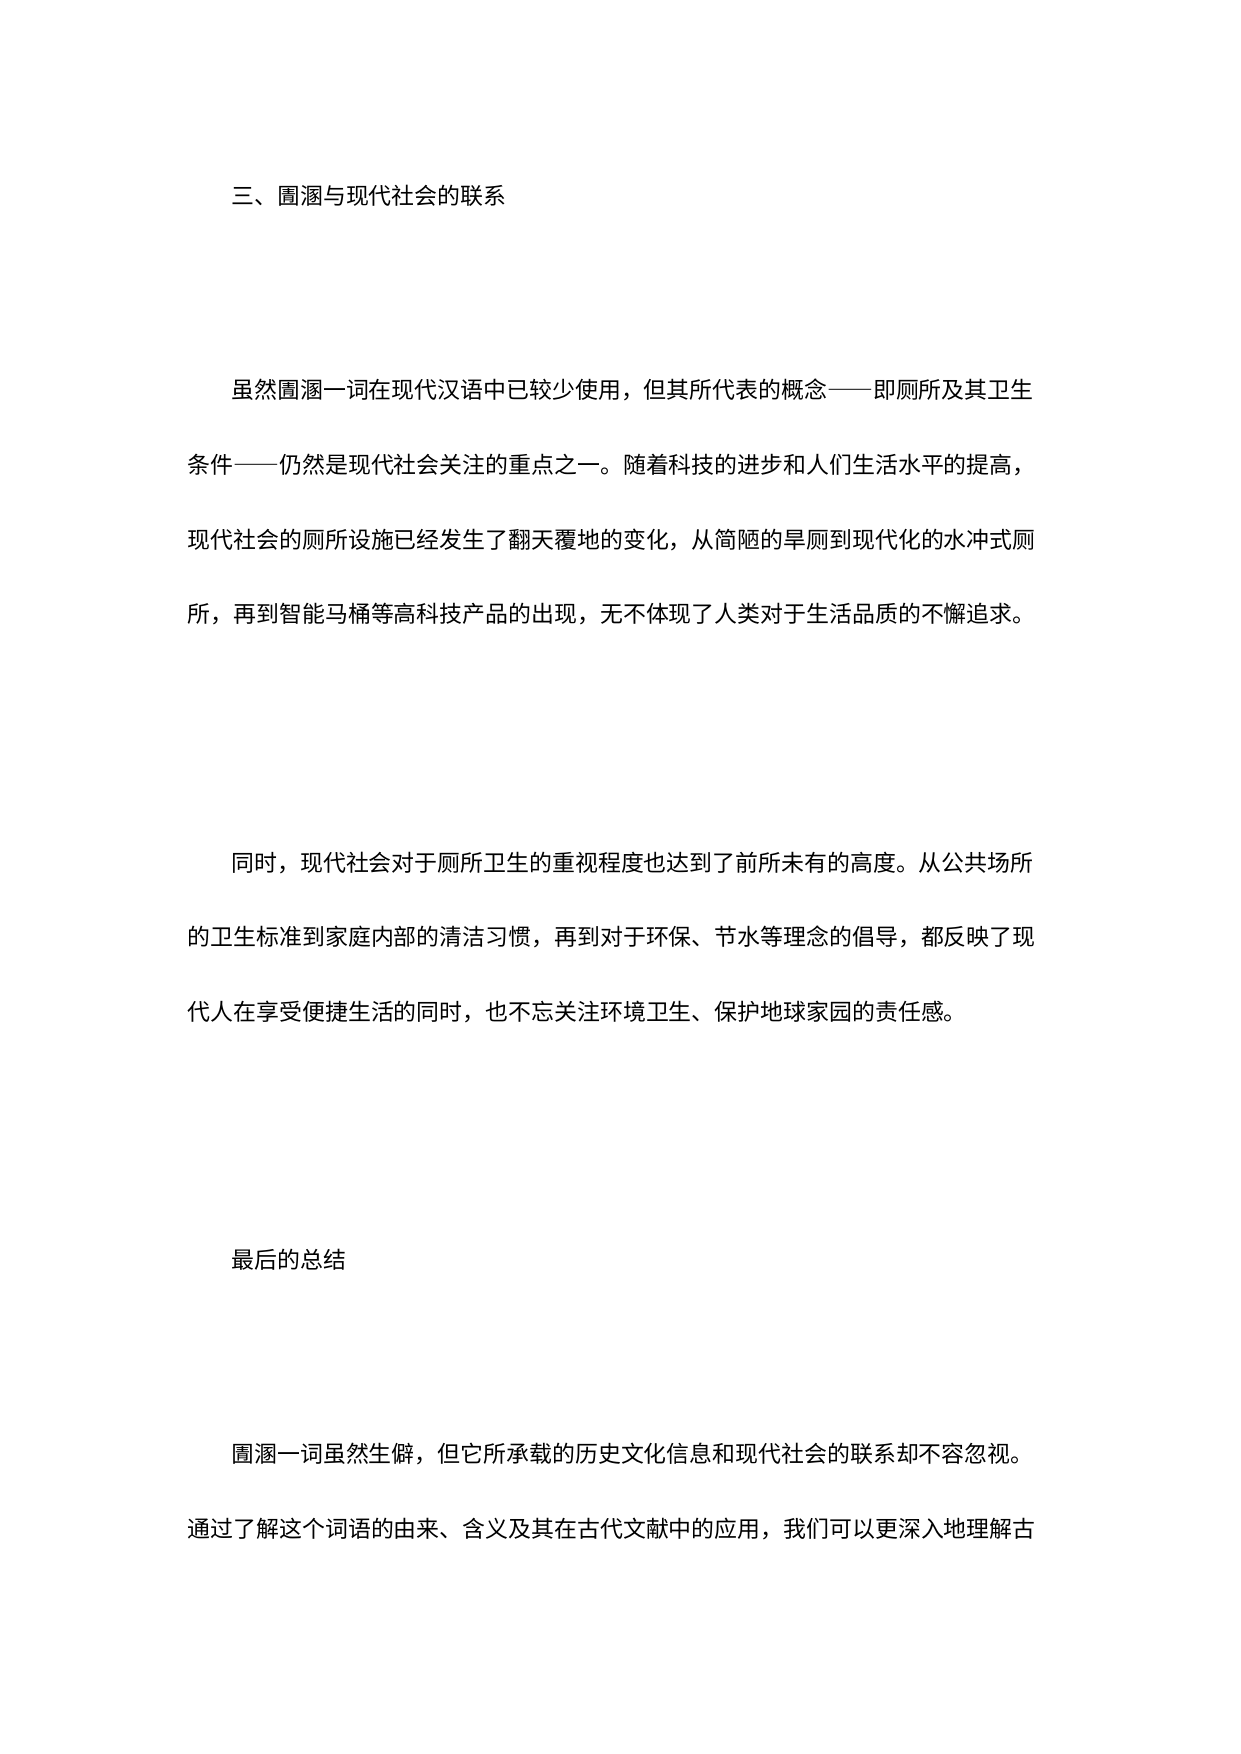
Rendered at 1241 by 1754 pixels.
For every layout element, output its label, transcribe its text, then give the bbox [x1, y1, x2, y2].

text 三、圊溷与现代社会的联系 [187, 162, 1053, 227]
text 最后的总结 [187, 1226, 1053, 1291]
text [187, 1420, 1053, 1560]
text 同时，现代社会对于厕所卫生的重视程度也达到了前所未有的高度。从公共场所的卫生标准到家庭内部的清洁习惯，再到对于环保、节水等理念的倡导，都反映了现代人在享受便捷生活的同时，也不忘关注环境卫生、保护地球家园的责任感。 [187, 828, 1053, 1043]
text 虽然圊溷一词在现代汉语中已较少使用，但其所代表的概念——即厕所及其卫生条件——仍然是现代社会关注的重点之一。随着科技的进步和人们生活水平的提高，现代社会的厕所设施已经发生了翻天覆地的变化，从简陋的旱厕到现代化的水冲式厕所，再到智能马桶等高科技产品的出现，无不体现了人类对于生活品质的不懈追求。 [187, 356, 1053, 645]
